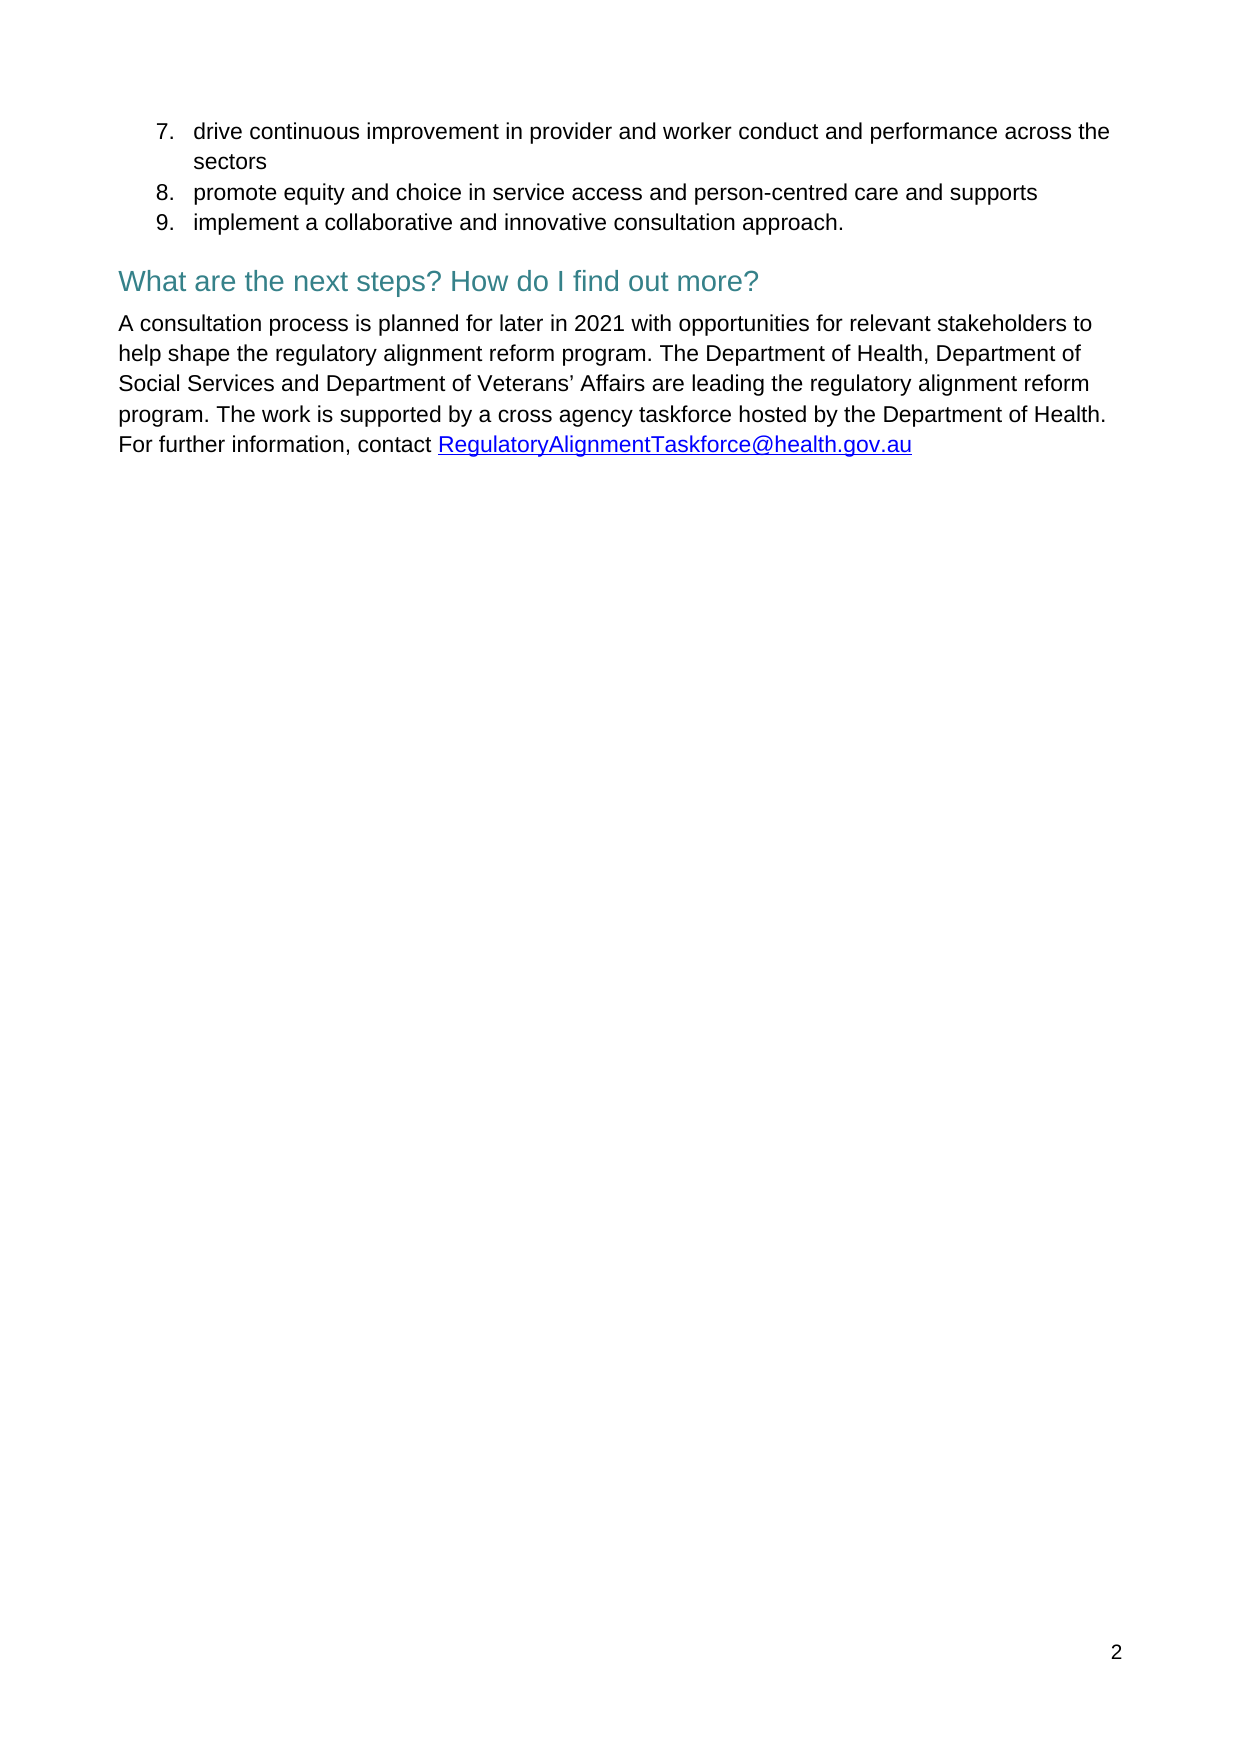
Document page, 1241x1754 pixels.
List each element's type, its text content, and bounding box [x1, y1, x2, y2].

list implement a collaborative and innovative consultation approach. [156, 209, 1122, 235]
subtitle What are the next steps? How do I find out more? [118, 264, 1122, 297]
list drive continuous improvement in provider and worker conduct and performance across the sectors [156, 118, 1122, 175]
list promote equity and choice in service access and person-centred care and supports [156, 178, 1122, 205]
text A consultation process is planned for later in 2021 with opportunities for relevant stakeholders to help shape the regulatory alignment reform program. The Department of Health, Department of Social Services and Department of Veterans’ Affairs are leading the regulatory alignment reform program. The work is supported by a cross agency taskforce hosted by the Department of Health. For further information, contact RegulatoryAlignmentTaskforce@health.gov.au [118, 310, 1122, 457]
